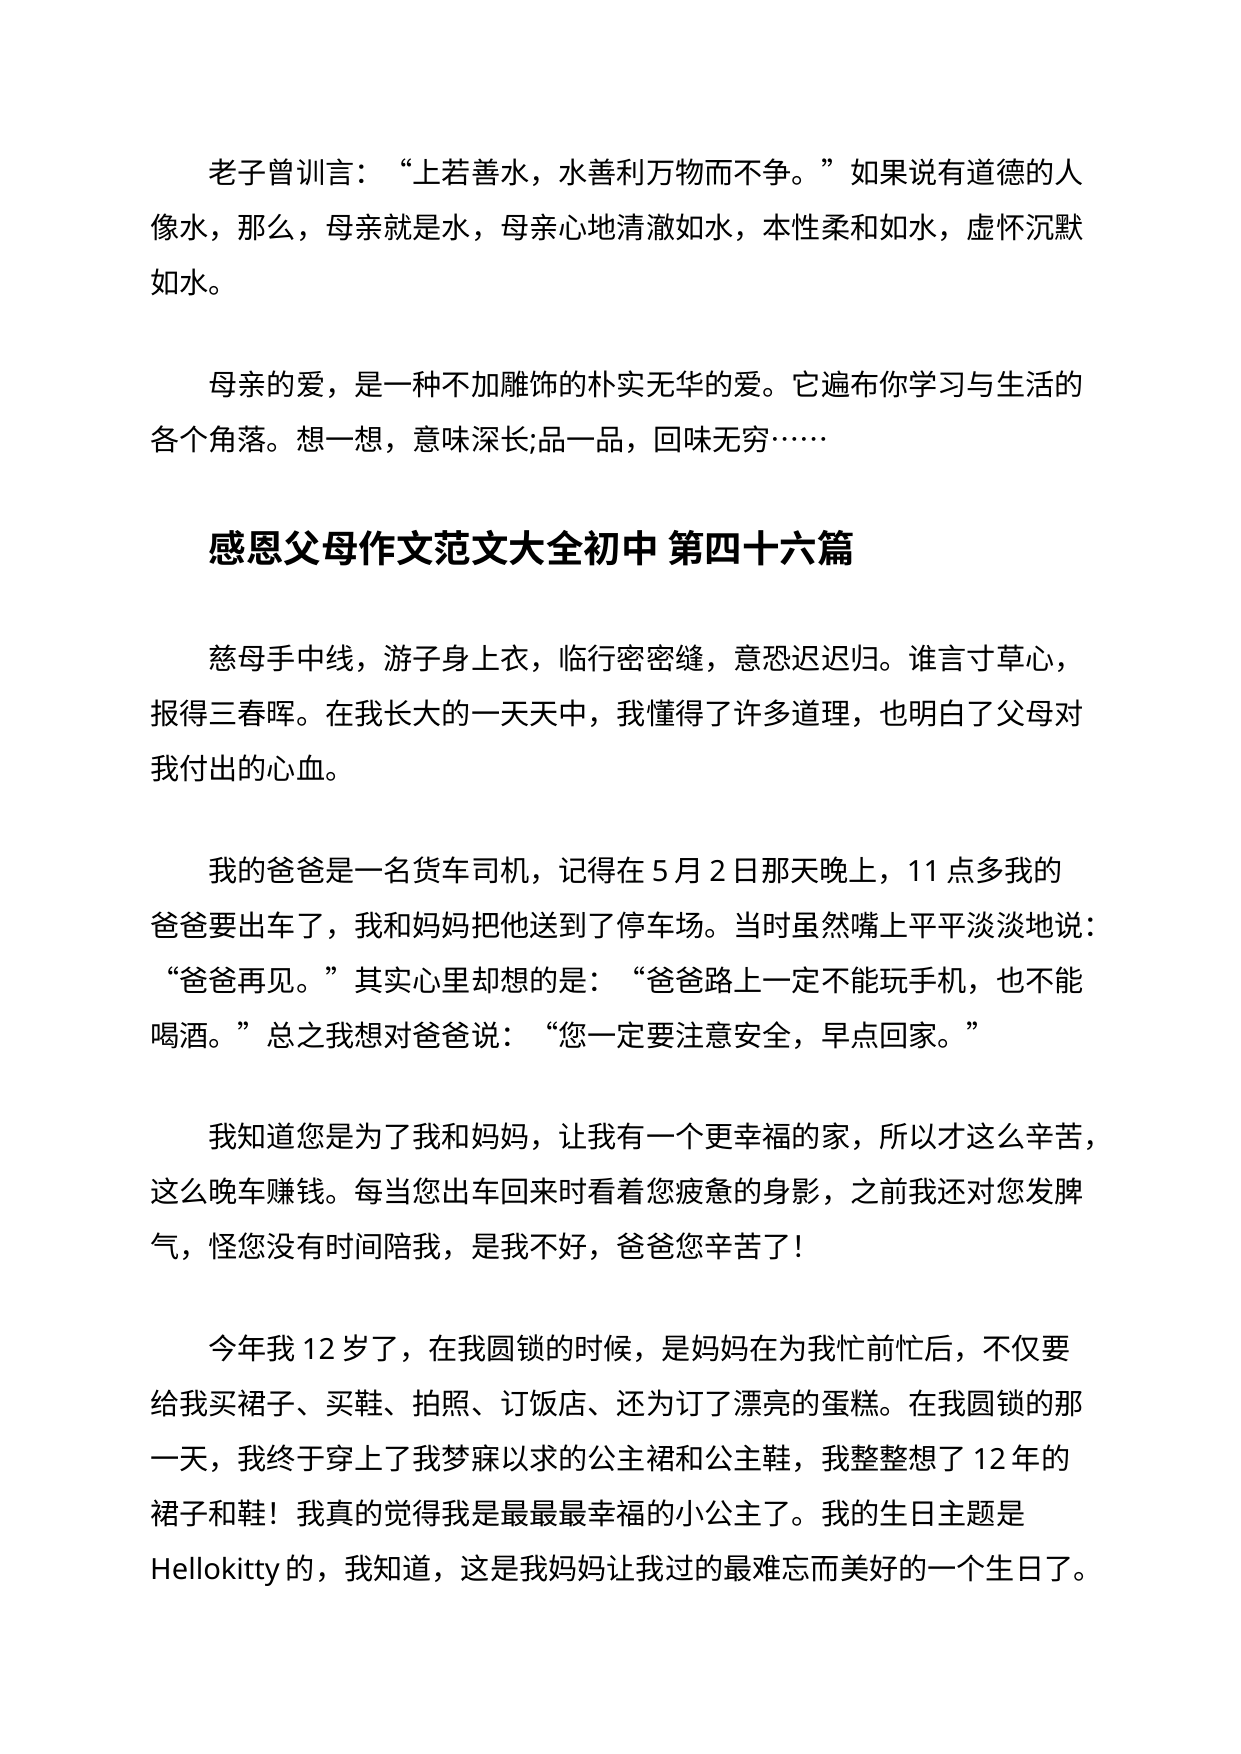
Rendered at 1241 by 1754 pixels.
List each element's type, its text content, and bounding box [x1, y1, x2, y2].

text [150, 1326, 1090, 1588]
text 母亲的爱，是一种不加雕饰的朴实无华的爱。它遍布你学习与生活的各个角落。想一想，意味深长;品一品，回味无穷…… [150, 362, 1090, 459]
text 老子曾训言：“上若善水，水善利万物而不争。”如果说有道德的人像水，那么，母亲就是水，母亲心地清澈如水，本性柔和如水，虚怀沉默如水。 [150, 150, 1090, 302]
text 感恩父母作文范文大全初中 第四十六篇 [150, 518, 1090, 573]
text 我知道您是为了我和妈妈，让我有一个更幸福的家，所以才这么辛苦，这么晚车赚钱。每当您出车回来时看着您疲惫的身影，之前我还对您发脾气，怪您没有时间陪我，是我不好，爸爸您辛苦了！ [150, 1114, 1090, 1266]
text 我的爸爸是一名货车司机，记得在5月2日那天晚上，11点多我的爸爸要出车了，我和妈妈把他送到了停车场。当时虽然嘴上平平淡淡地说：“爸爸再见。”其实心里却想的是：“爸爸路上一定不能玩手机，也不能喝酒。”总之我想对爸爸说：“您一定要注意安全，早点回家。” [150, 847, 1090, 1054]
text 慈母手中线，游子身上衣，临行密密缝，意恐迟迟归。谁言寸草心，报得三春晖。在我长大的一天天中，我懂得了许多道理，也明白了父母对我付出的心血。 [150, 636, 1090, 788]
